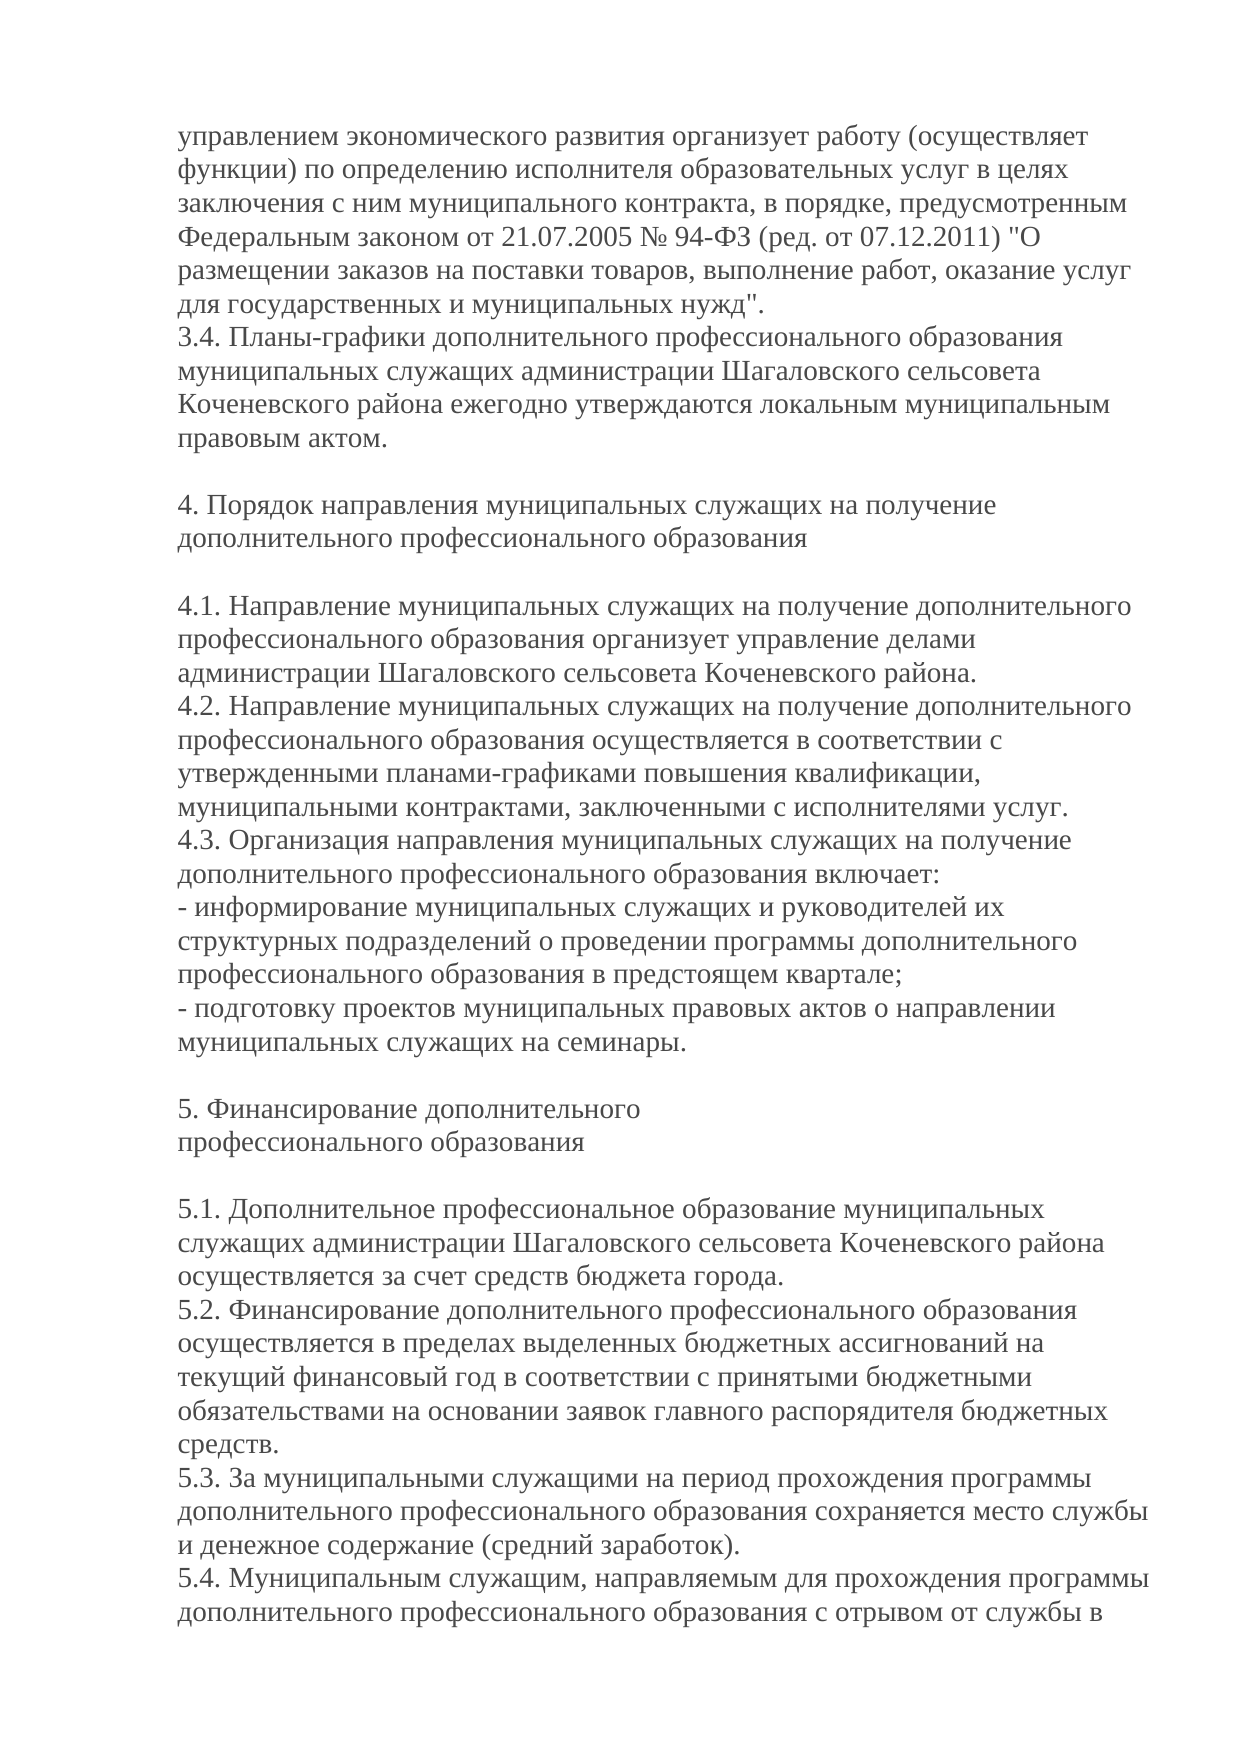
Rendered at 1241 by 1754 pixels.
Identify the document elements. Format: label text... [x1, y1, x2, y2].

text 5.1. Дополнительное профессиональное образование муниципальных служащих администрации Шагаловского сельсовета Коченевского района осуществляется за счет средств бюджета города. [177, 1191, 1152, 1292]
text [177, 118, 1152, 319]
text 4. Порядок направления муниципальных служащих на получение [177, 487, 1152, 521]
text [177, 1560, 1152, 1627]
text профессионального образования [177, 1124, 1152, 1158]
text 4.1. Направление муниципальных служащих на получение дополнительного профессионального образования организует управление делами администрации Шагаловского сельсовета Коченевского района. [177, 588, 1152, 688]
text 5.2. Финансирование дополнительного профессионального образования осуществляется в пределах выделенных бюджетных ассигнований на текущий финансовый год в соответствии с принятыми бюджетными обязательствами на основании заявок главного распорядителя бюджетных средств. [177, 1292, 1152, 1460]
text 4.2. Направление муниципальных служащих на получение дополнительного профессионального образования осуществляется в соответствии с утвержденными планами-графиками повышения квалификации, муниципальными контрактами, заключенными с исполнителями услуг. [177, 688, 1152, 822]
text 5.3. За муниципальными служащими на период прохождения программы дополнительного профессионального образования сохраняется место службы и денежное содержание (средний заработок). [177, 1460, 1152, 1560]
text 3.4. Планы-графики дополнительного профессионального образования муниципальных служащих администрации Шагаловского сельсовета Коченевского района ежегодно утверждаются локальным муниципальным правовым актом. [177, 319, 1152, 453]
text - информирование муниципальных служащих и руководителей их структурных подразделений о проведении программы дополнительного профессионального образования в предстоящем квартале; [177, 889, 1152, 990]
text 5. Финансирование дополнительного [177, 1091, 1152, 1124]
text дополнительного профессионального образования [177, 521, 1152, 554]
text - подготовку проектов муниципальных правовых актов о направлении муниципальных служащих на семинары. [177, 990, 1152, 1057]
text 4.3. Организация направления муниципальных служащих на получение дополнительного профессионального образования включает: [177, 822, 1152, 889]
